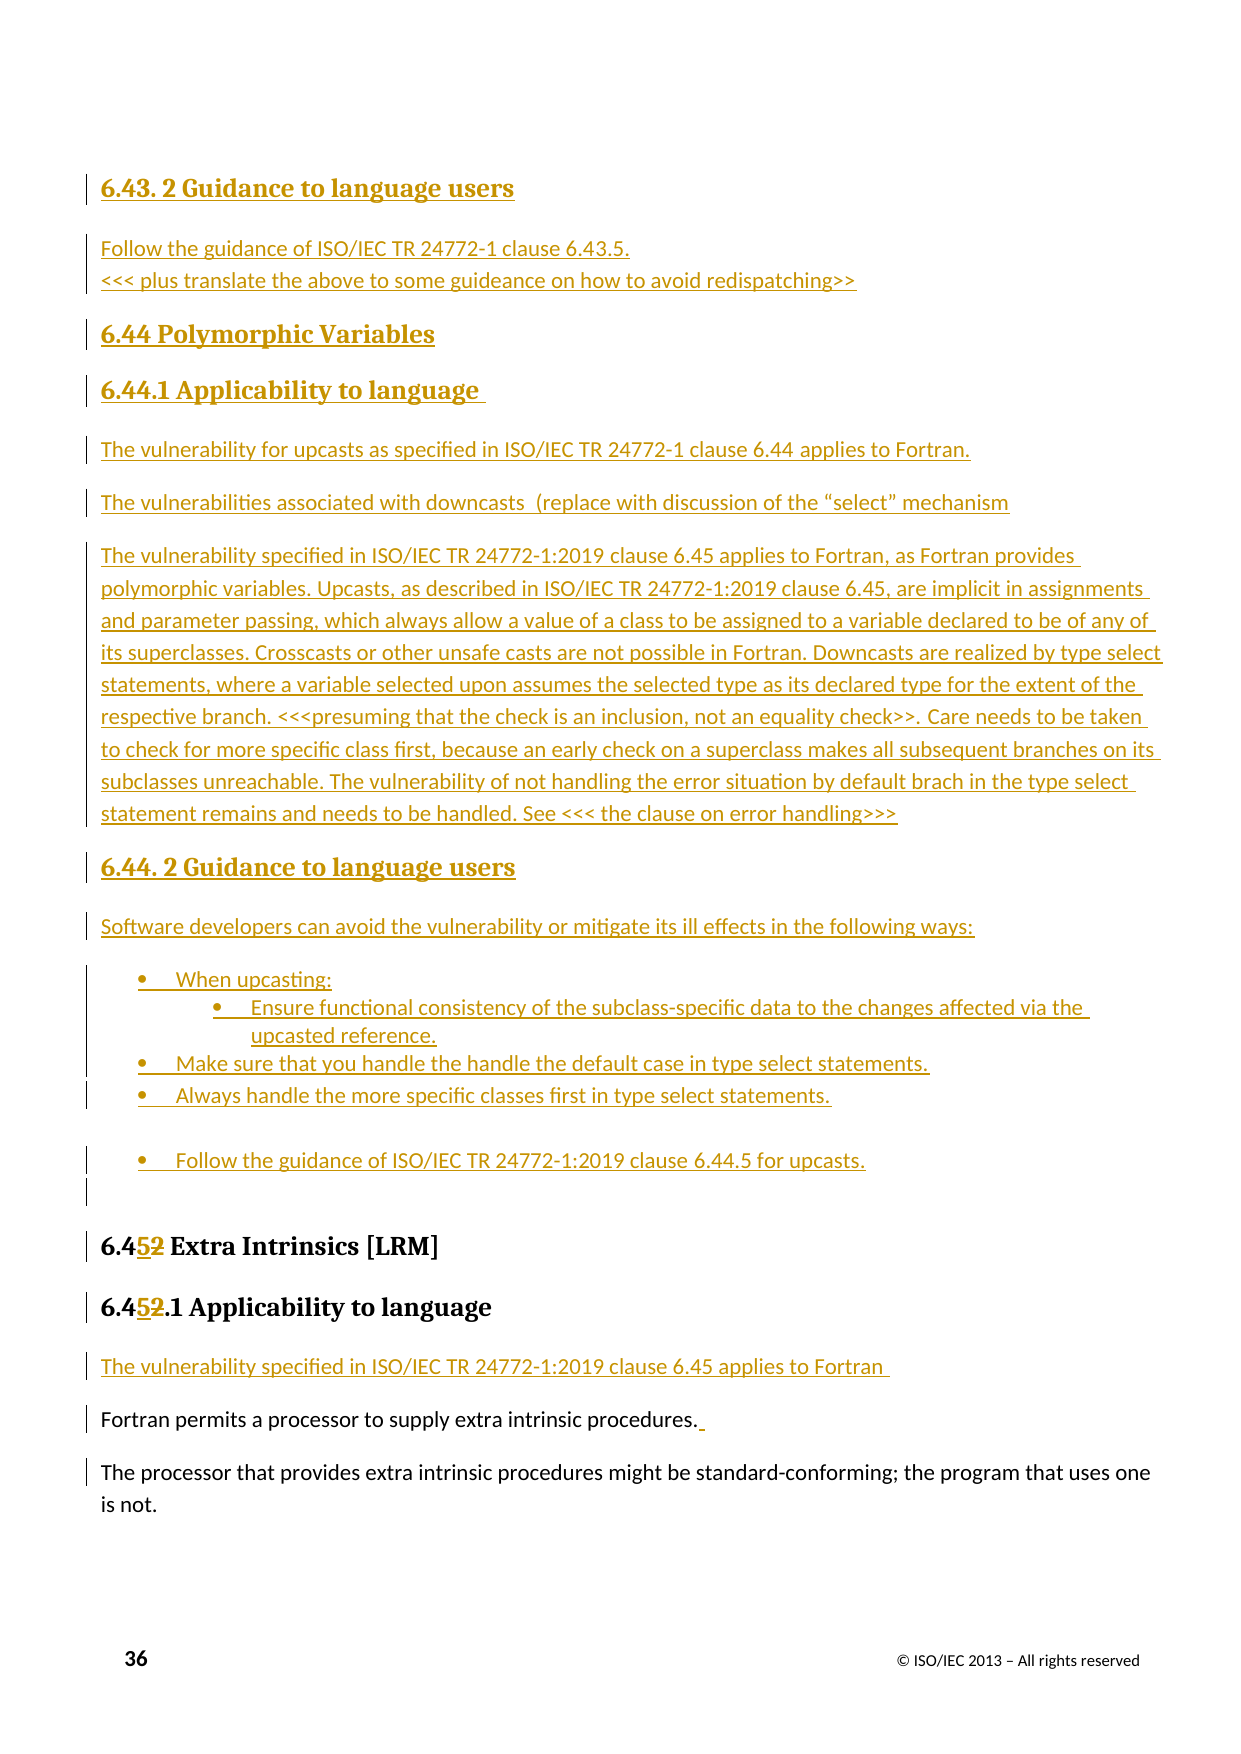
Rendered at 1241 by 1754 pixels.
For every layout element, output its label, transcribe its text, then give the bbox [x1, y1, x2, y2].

text Fortran permits a processor to supply extra intrinsic procedures. [101, 1405, 1164, 1433]
text The processor that provides extra intrinsic procedures might be standard-conforming; the program that uses one is not. [101, 1458, 1164, 1518]
subtitle 6.4.1 Applicability to language [101, 1292, 1164, 1323]
subtitle 6.4 Extra Intrinsics [LRM] [101, 1231, 1164, 1262]
